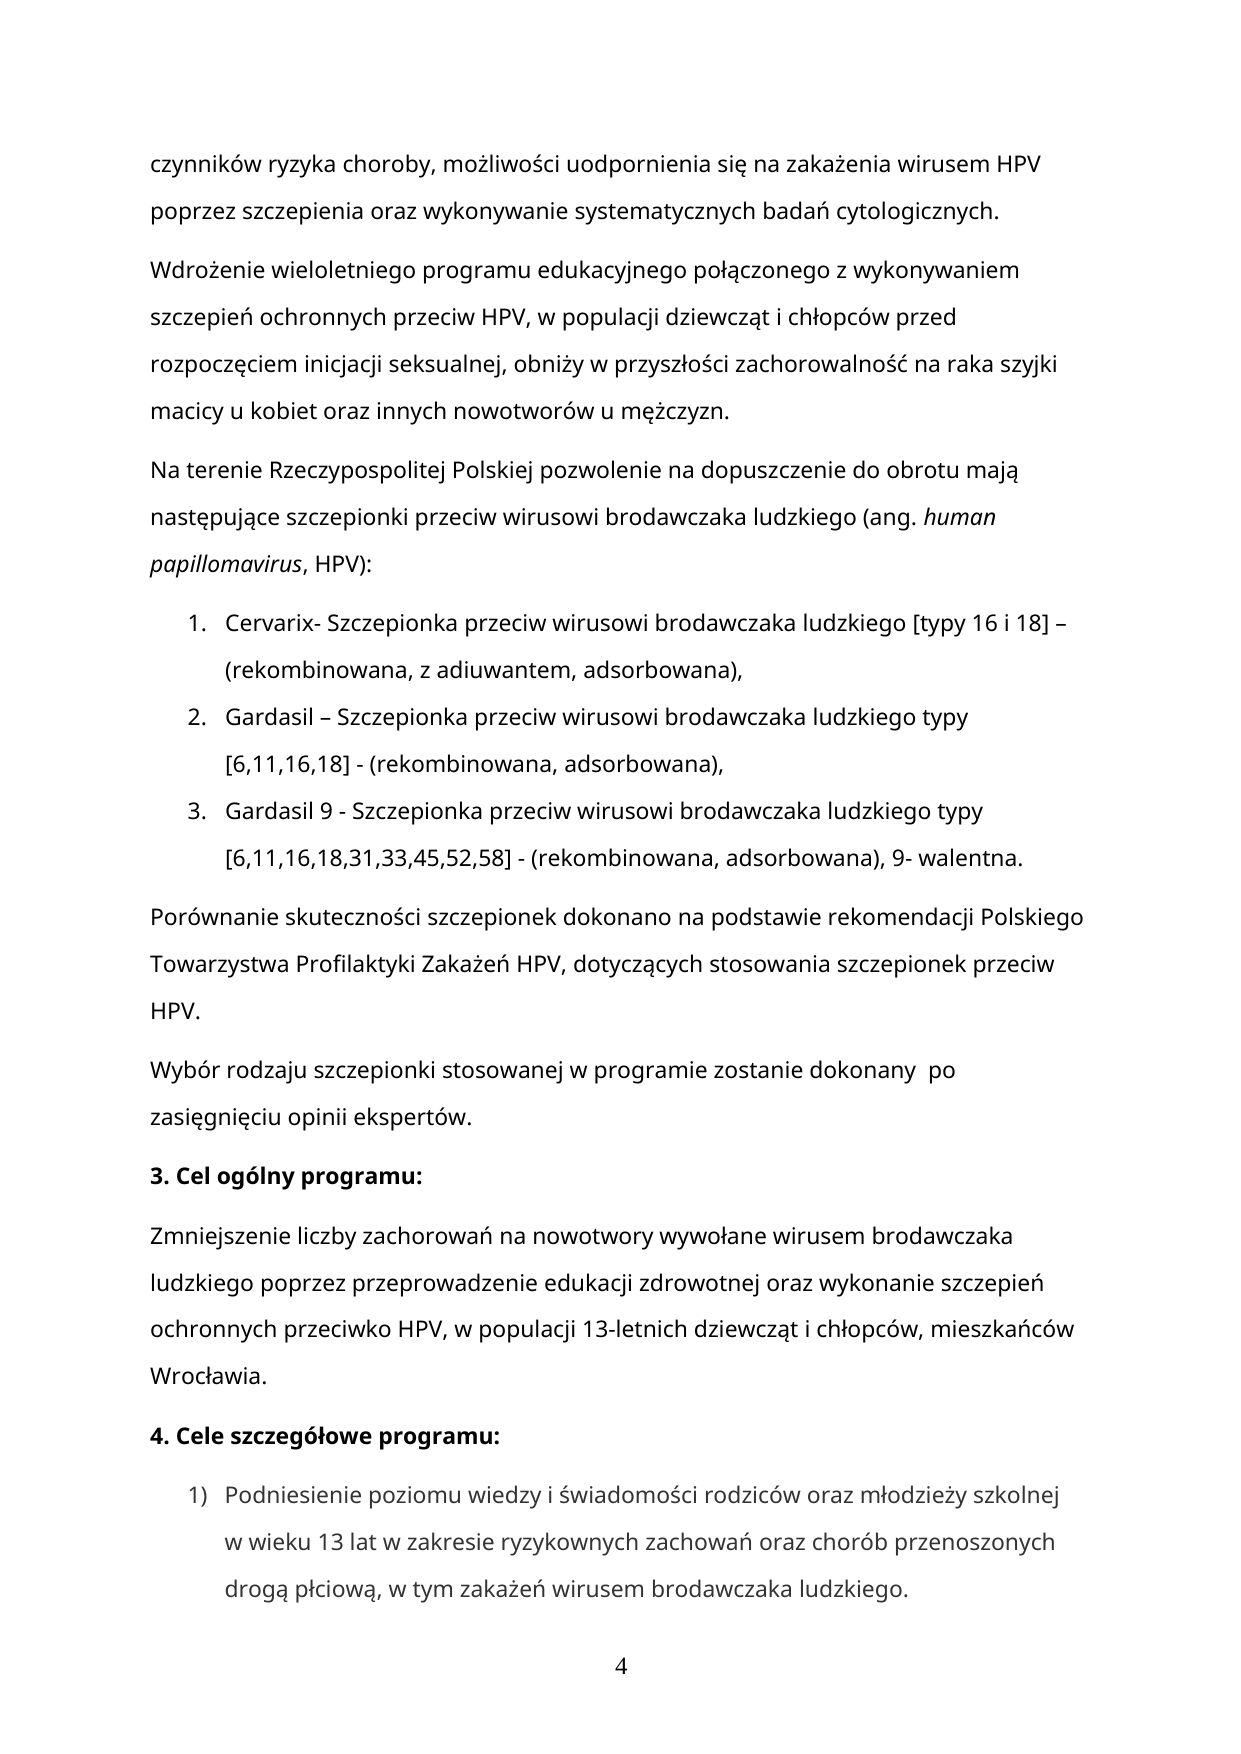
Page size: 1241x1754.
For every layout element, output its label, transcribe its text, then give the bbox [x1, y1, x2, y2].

list Podniesienie poziomu wiedzy i świadomości rodziców oraz młodzieży szkolnej w wieku 13 lat w zakresie ryzykownych zachowań oraz chorób przenoszonych drogą płciową, w tym zakażeń wirusem brodawczaka ludzkiego. [187, 1479, 1092, 1604]
subtitle 3. Cel ogólny programu: [150, 1160, 1092, 1191]
list Gardasil – Szczepionka przeciw wirusowi brodawczaka ludzkiego typy [6,11,16,18] - (rekombinowana, adsorbowana), [187, 701, 1092, 779]
text Wybór rodzaju szczepionki stosowanej w programie zostanie dokonany po zasięgnięciu opinii ekspertów. [150, 1054, 1092, 1132]
list Cervarix- Szczepionka przeciw wirusowi brodawczaka ludzkiego [typy 16 i 18] – (rekombinowana, z adiuwantem, adsorbowana), [187, 607, 1092, 685]
text 4. Cele szczegółowe programu: [150, 1419, 1092, 1451]
list Gardasil 9 - Szczepionka przeciw wirusowi brodawczaka ludzkiego typy [6,11,16,18,31,33,45,52,58] - (rekombinowana, adsorbowana), 9- walentna. [187, 794, 1092, 873]
text Wdrożenie wieloletniego programu edukacyjnego połączonego z wykonywaniem szczepień ochronnych przeciw HPV, w populacji dziewcząt i chłopców przed rozpoczęciem inicjacji seksualnej, obniży w przyszłości zachorowalność na raka szyjki macicy u kobiet oraz innych nowotworów u mężczyzn. [150, 254, 1092, 426]
subtitle Zmniejszenie liczby zachorowań na nowotwory wywołane wirusem brodawczaka ludzkiego poprzez przeprowadzenie edukacji zdrowotnej oraz wykonanie szczepień ochronnych przeciwko HPV, w populacji 13-letnich dziewcząt i chłopców, mieszkańców Wrocławia. [150, 1219, 1092, 1391]
text Porównanie skuteczności szczepionek dokonano na podstawie rekomendacji Polskiego Towarzystwa Profilaktyki Zakażeń HPV, dotyczących stosowania szczepionek przeciw HPV. [150, 901, 1092, 1026]
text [150, 148, 1092, 226]
text Na terenie Rzeczypospolitej Polskiej pozwolenie na dopuszczenie do obrotu mają następujące szczepionki przeciw wirusowi brodawczaka ludzkiego (ang. human papillomavirus, HPV): [150, 454, 1092, 579]
